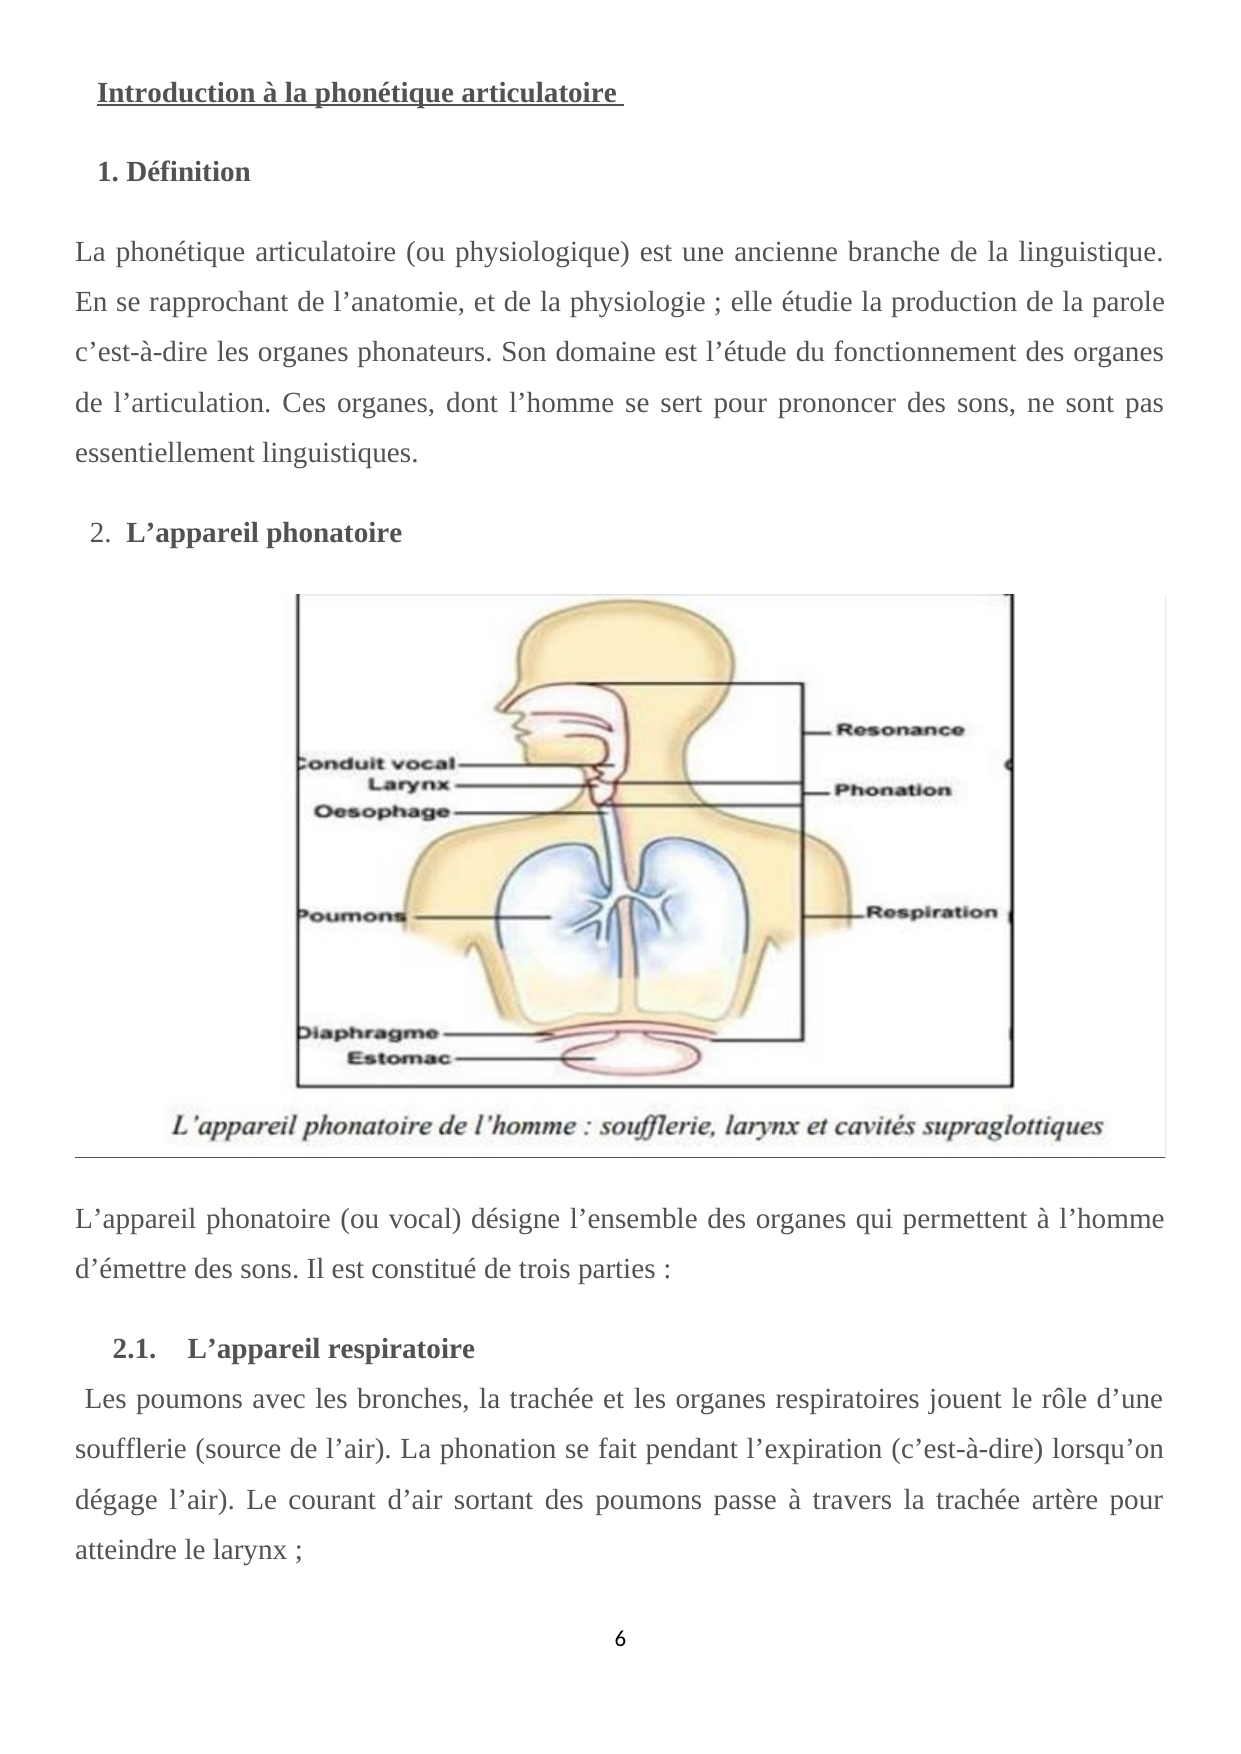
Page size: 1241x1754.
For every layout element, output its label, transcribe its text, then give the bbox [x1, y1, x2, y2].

list L’appareil respiratoire [112, 1331, 1165, 1364]
text L’appareil phonatoire (ou vocal) désigne l’ensemble des organes qui permettent à l’homme d’émettre des sons. Il est constitué de trois parties : [75, 1201, 1165, 1285]
text 2. L’appareil phonatoire [75, 515, 1165, 548]
text La phonétique articulatoire (ou physiologique) est une ancienne branche de la linguistique. En se rapprochant de l’anatomie, et de la physiologie ; elle étudie la production de la parole c’est-à-dire les organes phonateurs. Son domaine est l’étude du fonctionnement des organes de l’articulation. Ces organes, dont l’homme se sert pour prononcer des sons, ne sont pas essentiellement linguistiques. [75, 234, 1165, 469]
text 1. Définition [75, 154, 1165, 188]
text Introduction à la phonétique articulatoire [75, 75, 1165, 108]
text Les poumons avec les bronches, la trachée et les organes respiratoires jouent le rôle d’une soufflerie (source de l’air). La phonation se fait pendant l’expiration (c’est-à-dire) lorsqu’on dégage l’air). Le courant d’air sortant des poumons passe à travers la trachée artère pour atteindre le larynx ; [75, 1381, 1165, 1566]
